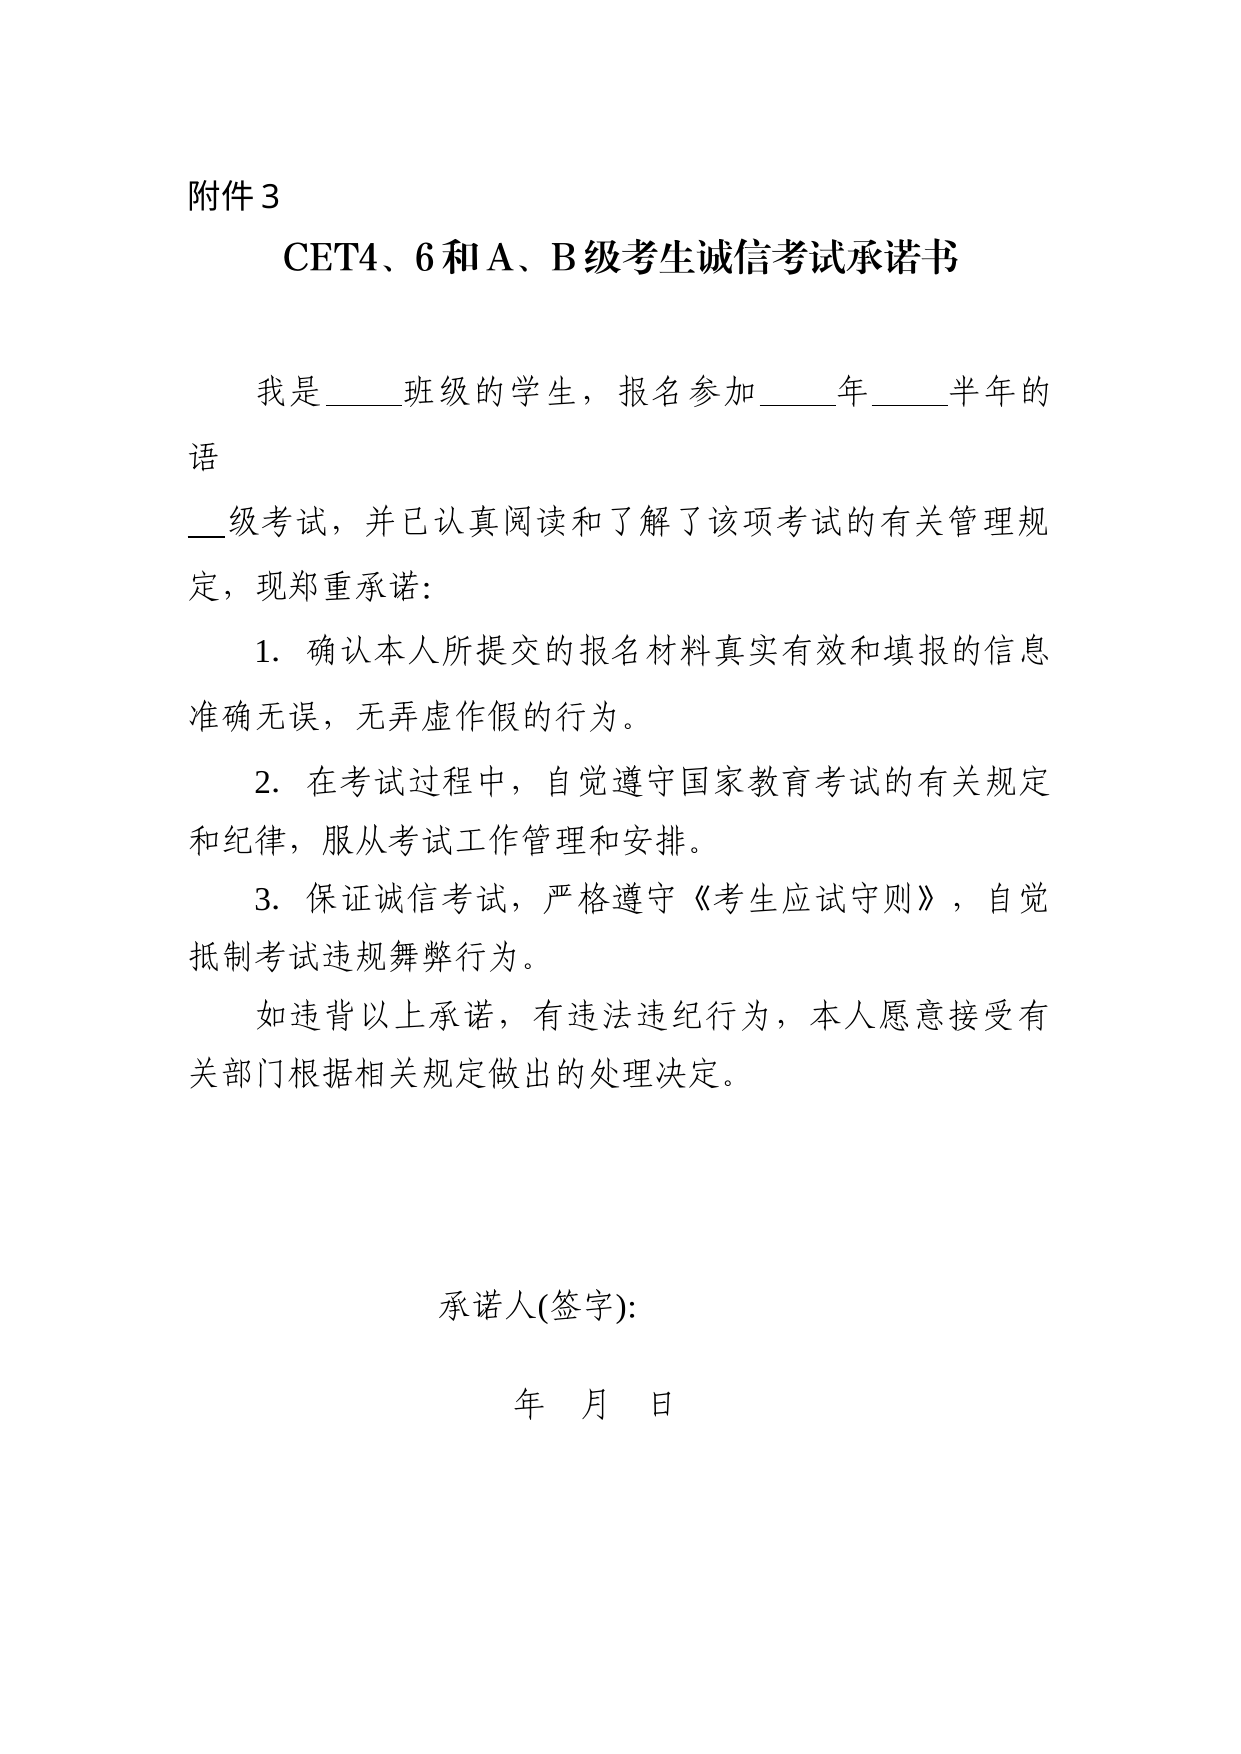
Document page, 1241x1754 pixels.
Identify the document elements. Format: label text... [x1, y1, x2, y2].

text 我是 班级的学生，报名参加 年 半年的 语 [187, 357, 1053, 487]
text 级考试，并已认真阅读和了解了该项考试的有关管理规定，现郑重承诺： [187, 487, 1053, 617]
text 承诺人(签字)： [187, 1272, 994, 1337]
text 年 月 日 [187, 1369, 1031, 1434]
text 2．在考试过程中，自觉遵守国家教育考试的有关规定和纪律，服从考试工作管理和安排。 [187, 747, 1053, 864]
text 附件3 [187, 162, 1053, 227]
text 如违背以上承诺，有违法违纪行为，本人愿意接受有关部门根据相关规定做出的处理决定。 [187, 980, 1053, 1097]
text 1．确认本人所提交的报名材料真实有效和填报的信息准确无误，无弄虚作假的行为。 [187, 617, 1053, 747]
text 3．保证诚信考试，严格遵守《考生应试守则》，自觉抵制考试违规舞弊行为。 [187, 864, 1053, 980]
text CET4、6和A、B级考生诚信考试承诺书 [187, 227, 1053, 292]
